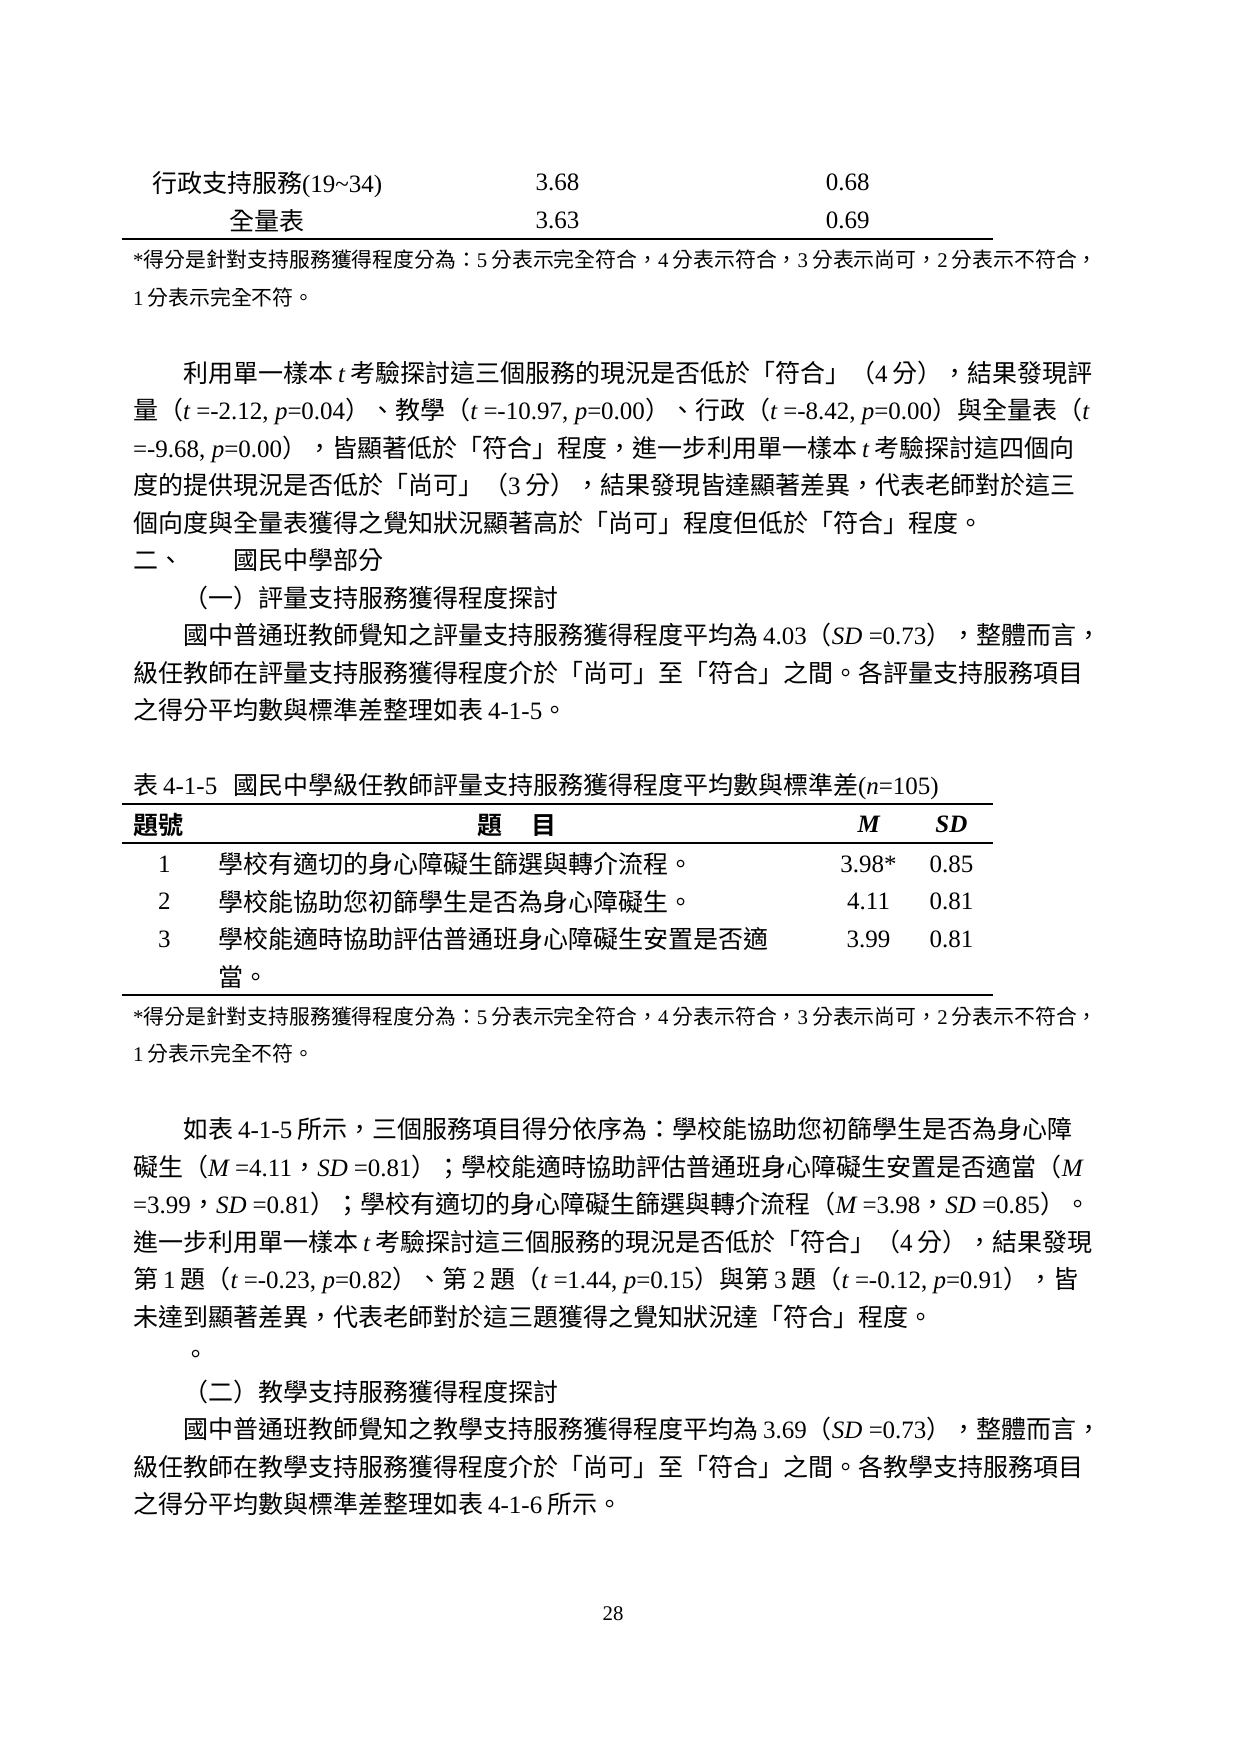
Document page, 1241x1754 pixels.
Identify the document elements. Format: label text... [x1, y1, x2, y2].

table_cell 3.98* [827, 844, 910, 882]
table_cell 0.68 [702, 163, 993, 201]
text *得分是針對支持服務獲得程度分為：5分表示完全符合，4分表示符合，3分表示尚可，2分表示不符合，1分表示完全不符。 [133, 996, 1093, 1071]
list 國民中學部分 [133, 540, 1093, 578]
text （二）教學支持服務獲得程度探討 [133, 1371, 1093, 1409]
table_cell 3 [122, 919, 207, 994]
table_header SD [910, 805, 993, 842]
table_header M [827, 805, 910, 842]
table_cell 學校有適切的身心障礙生篩選與轉介流程。 [207, 844, 827, 882]
table_cell 學校能協助您初篩學生是否為身心障礙生。 [207, 882, 827, 919]
table_cell 3.68 [412, 163, 702, 201]
text 表4-1-5 國民中學級任教師評量支持服務獲得程度平均數與標準差(n=105) [133, 765, 1093, 803]
text 。 [133, 1334, 1093, 1371]
text 國中普通班教師覺知之教學支持服務獲得程度平均為3.69（SD =0.73），整體而言，級任教師在教學支持服務獲得程度介於「尚可」至「符合」之間。各教學支持服務項目之得分平均數與標準差整理如表4-1-6所示。 [133, 1409, 1093, 1521]
table_cell 1 [122, 844, 207, 882]
table_cell 0.69 [702, 201, 993, 238]
table_cell 行政支持服務(19~34) [122, 163, 412, 201]
table_cell 3.63 [412, 201, 702, 238]
text 利用單一樣本t考驗探討這三個服務的現況是否低於「符合」（4分），結果發現評量（t =-2.12, p=0.04）、教學（t =-10.97, p=0.00）、行政（t =-8.42, p=0.00）與全量表（t =-9.68, p=0.00），皆顯著低於「符合」程度，進一步利用單一樣本t考驗探討這四個向度的提供現況是否低於「尚可」（3分），結果發現皆達顯著差異，代表老師對於這三個向度與全量表獲得之覺知狀況顯著高於「尚可」程度但低於「符合」程度。 [133, 353, 1093, 540]
table_cell 0.81 [910, 882, 993, 919]
table_cell 2 [122, 882, 207, 919]
table_cell 4.11 [827, 882, 910, 919]
table_cell 0.81 [910, 919, 993, 994]
table_cell 3.99 [827, 919, 910, 994]
text *得分是針對支持服務獲得程度分為：5分表示完全符合，4分表示符合，3分表示尚可，2分表示不符合，1分表示完全不符。 [133, 240, 1093, 315]
table_cell 全量表 [122, 201, 412, 238]
list （一）評量支持服務獲得程度探討 [183, 578, 1093, 615]
text 國中普通班教師覺知之評量支持服務獲得程度平均為4.03（SD =0.73），整體而言，級任教師在評量支持服務獲得程度介於「尚可」至「符合」之間。各評量支持服務項目之得分平均數與標準差整理如表4-1-5。 [133, 615, 1093, 728]
table_cell 0.85 [910, 844, 993, 882]
table_header 題號 [122, 805, 207, 842]
table_header 題 目 [207, 805, 827, 842]
table_cell 學校能適時協助評估普通班身心障礙生安置是否適當。 [207, 919, 827, 994]
text 如表4-1-5所示，三個服務項目得分依序為：學校能協助您初篩學生是否為身心障礙生（M =4.11，SD =0.81）；學校能適時協助評估普通班身心障礙生安置是否適當（M =3.99，SD =0.81）；學校有適切的身心障礙生篩選與轉介流程（M =3.98，SD =0.85）。進一步利用單一樣本t考驗探討這三個服務的現況是否低於「符合」（4分），結果發現第1題（t =-0.23, p=0.82）、第2題（t =1.44, p=0.15）與第3題（t =-0.12, p=0.91），皆未達到顯著差異，代表老師對於這三題獲得之覺知狀況達「符合」程度。 [133, 1109, 1093, 1334]
